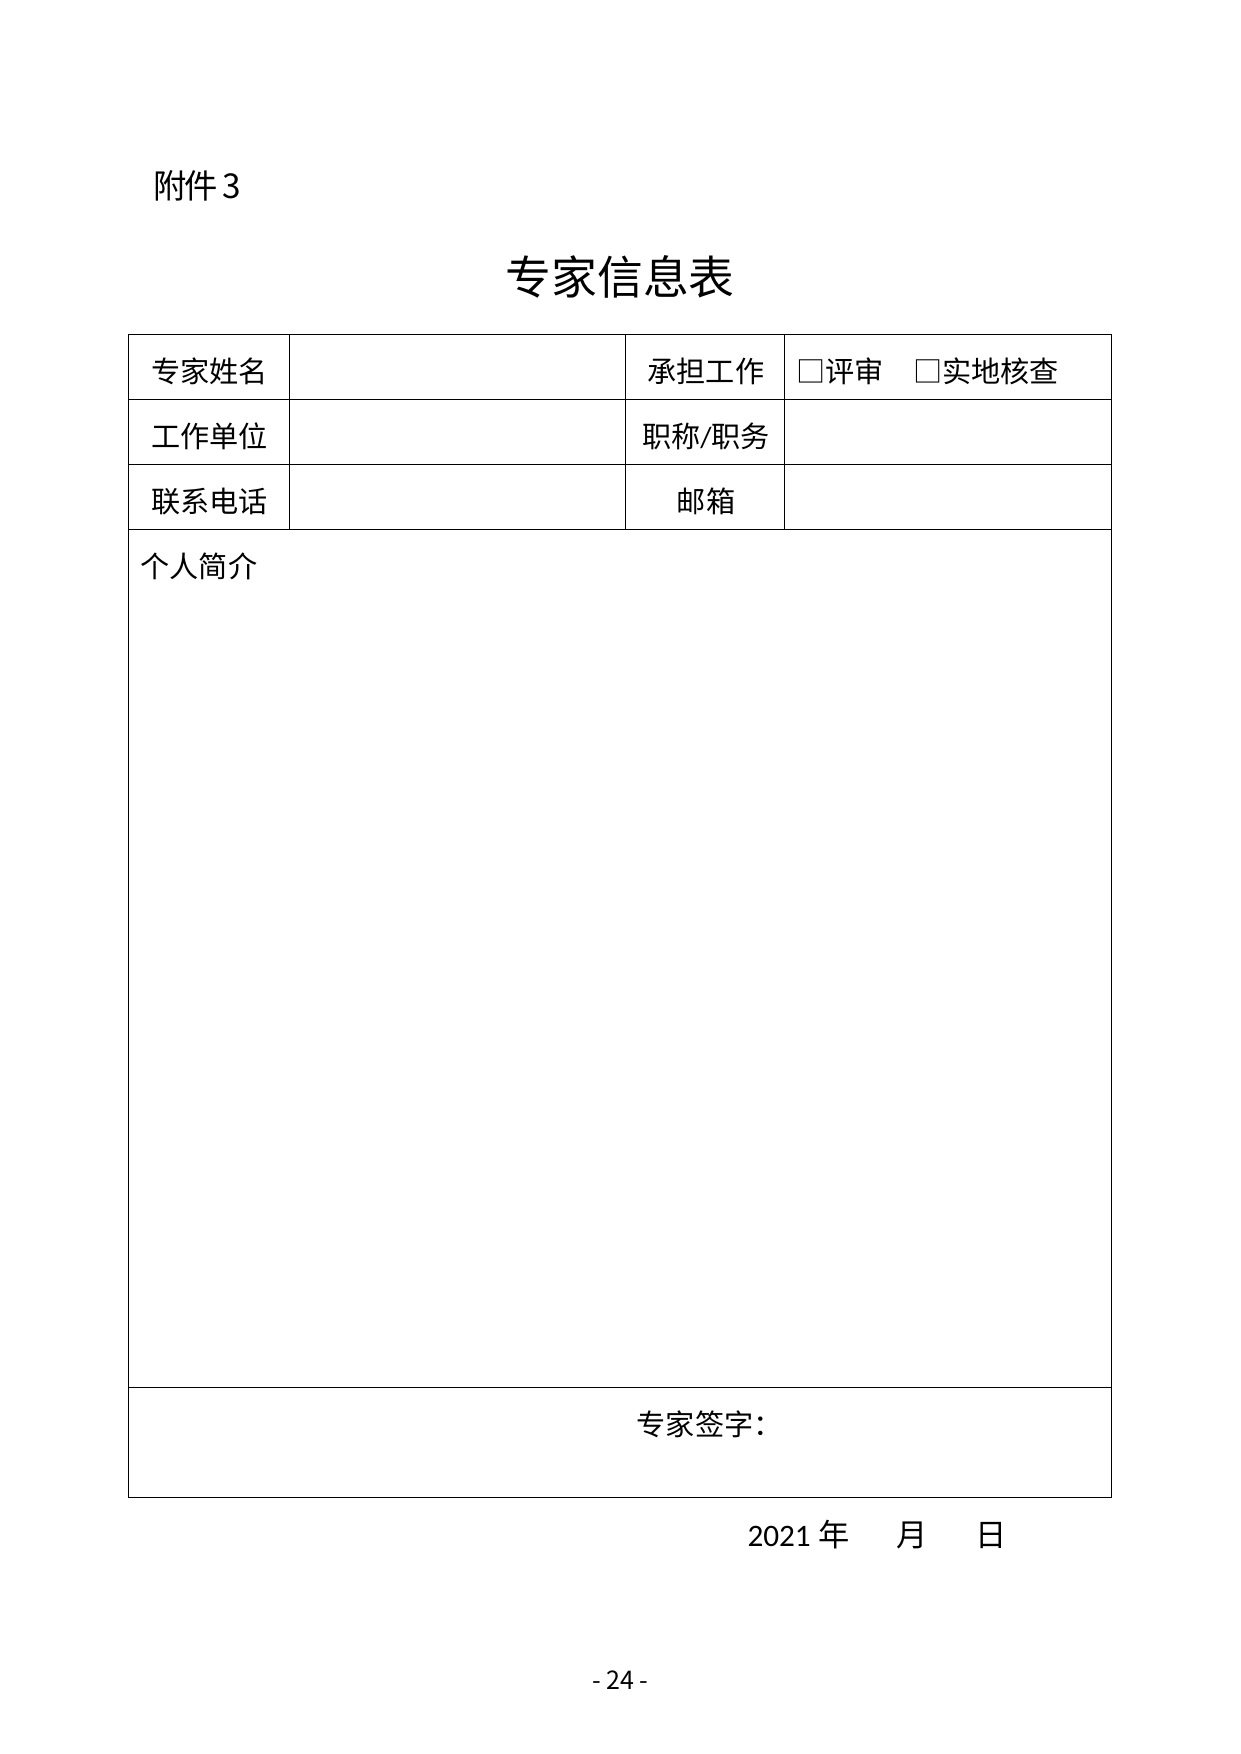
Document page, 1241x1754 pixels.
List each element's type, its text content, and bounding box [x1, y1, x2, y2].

text 附件 3 [153, 159, 249, 208]
table_header 承担工作 [626, 335, 784, 398]
table_cell 工作单位 [129, 400, 289, 463]
table_cell [785, 400, 1111, 463]
subtitle 专家信息表 [505, 241, 1123, 307]
table_header □评审 □实地核查 [785, 335, 1111, 398]
table_header 专家姓名 [129, 335, 289, 398]
text 2021 年 月 日 [747, 1510, 1123, 1556]
text - 24 - [581, 1661, 659, 1697]
table_cell 职称/职务 [626, 400, 784, 463]
table_cell [290, 465, 625, 528]
table_cell 邮箱 [626, 465, 784, 528]
table_cell 联系电话 [129, 465, 289, 528]
table_cell 专家签字： [129, 1388, 1111, 1497]
table_header [290, 335, 625, 398]
table_cell [290, 400, 625, 463]
table_cell 个人简介 [129, 530, 1111, 1387]
table_cell [785, 465, 1111, 528]
